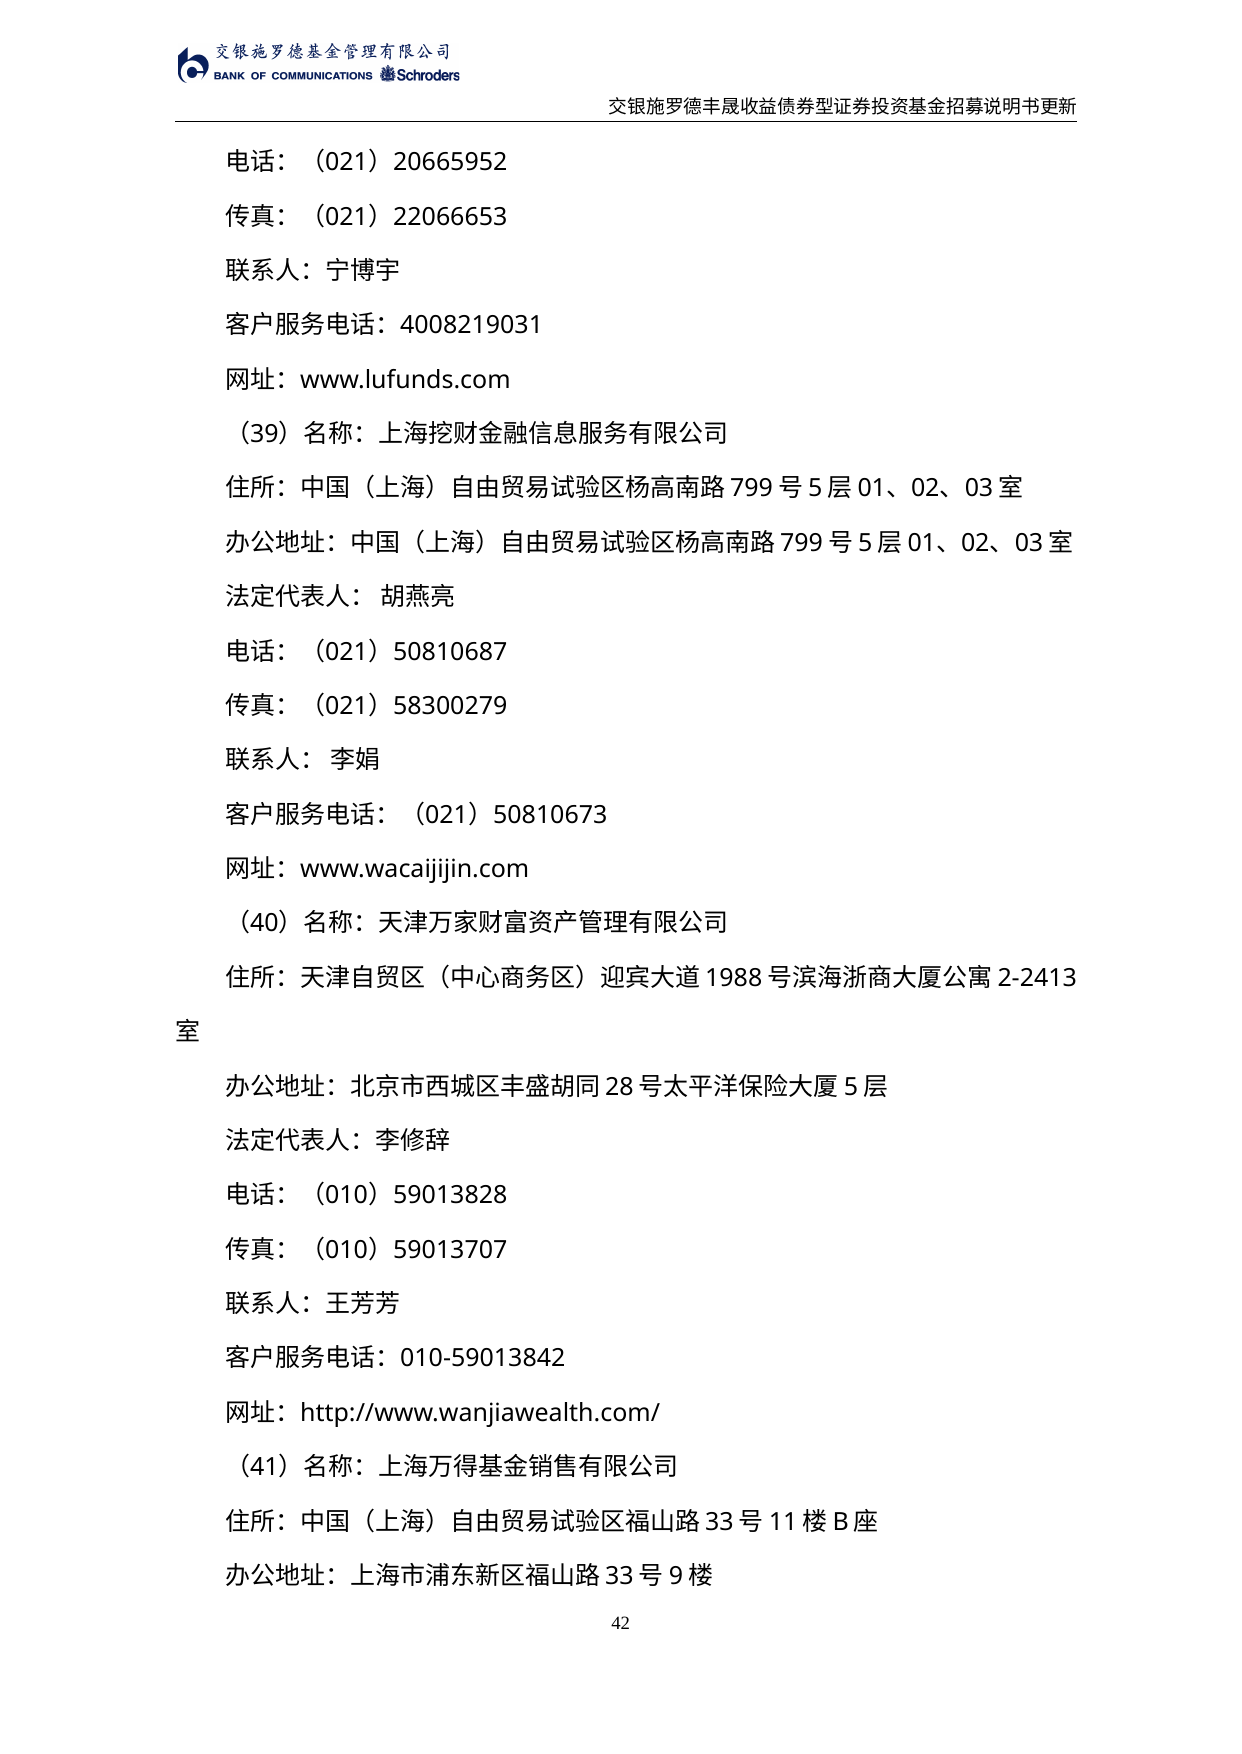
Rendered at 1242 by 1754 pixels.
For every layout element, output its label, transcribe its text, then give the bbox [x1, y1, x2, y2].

text 联系人： 李娟 [175, 740, 1077, 776]
text 客户服务电话：4008219031 [175, 305, 1077, 341]
text 办公地址：北京市西城区丰盛胡同28号太平洋保险大厦5层 [175, 1066, 1077, 1102]
text 住所：中国（上海）自由贸易试验区福山路33号11楼B座 [175, 1501, 1077, 1537]
text 办公地址：中国（上海）自由贸易试验区杨高南路799号5层01、02、03室 [175, 522, 1077, 558]
text 住所：天津自贸区（中心商务区）迎宾大道1988号滨海浙商大厦公寓2-2413室 [175, 957, 1077, 1048]
text 法定代表人： 胡燕亮 [175, 577, 1077, 613]
text 法定代表人：李修辞 [175, 1120, 1077, 1157]
text 办公地址：上海市浦东新区福山路33号9楼 [175, 1555, 1077, 1592]
text 电话：（021）20665952 [175, 142, 1077, 178]
text 网址：www.lufunds.com [175, 359, 1077, 395]
text （39）名称：上海挖财金融信息服务有限公司 [175, 413, 1077, 450]
text 电话：（021）50810687 [175, 631, 1077, 667]
text 住所：中国（上海）自由贸易试验区杨高南路799号5层01、02、03室 [175, 468, 1077, 504]
text 联系人：宁博宇 [175, 250, 1077, 287]
text 传真：（021）58300279 [175, 685, 1077, 722]
text 传真：（010）59013707 [175, 1229, 1077, 1265]
text 网址：www.wacaijijin.com [175, 848, 1077, 885]
text 联系人：王芳芳 [175, 1283, 1077, 1320]
text 电话：（010）59013828 [175, 1175, 1077, 1211]
text 传真：（021）22066653 [175, 196, 1077, 232]
text 网址：http://www.wanjiawealth.com/ [175, 1392, 1077, 1428]
picture [178, 43, 460, 83]
text 客户服务电话：010-59013842 [175, 1338, 1077, 1374]
text （40）名称：天津万家财富资产管理有限公司 [175, 903, 1077, 939]
text （41）名称：上海万得基金销售有限公司 [175, 1447, 1077, 1483]
text 客户服务电话：（021）50810673 [175, 794, 1077, 830]
